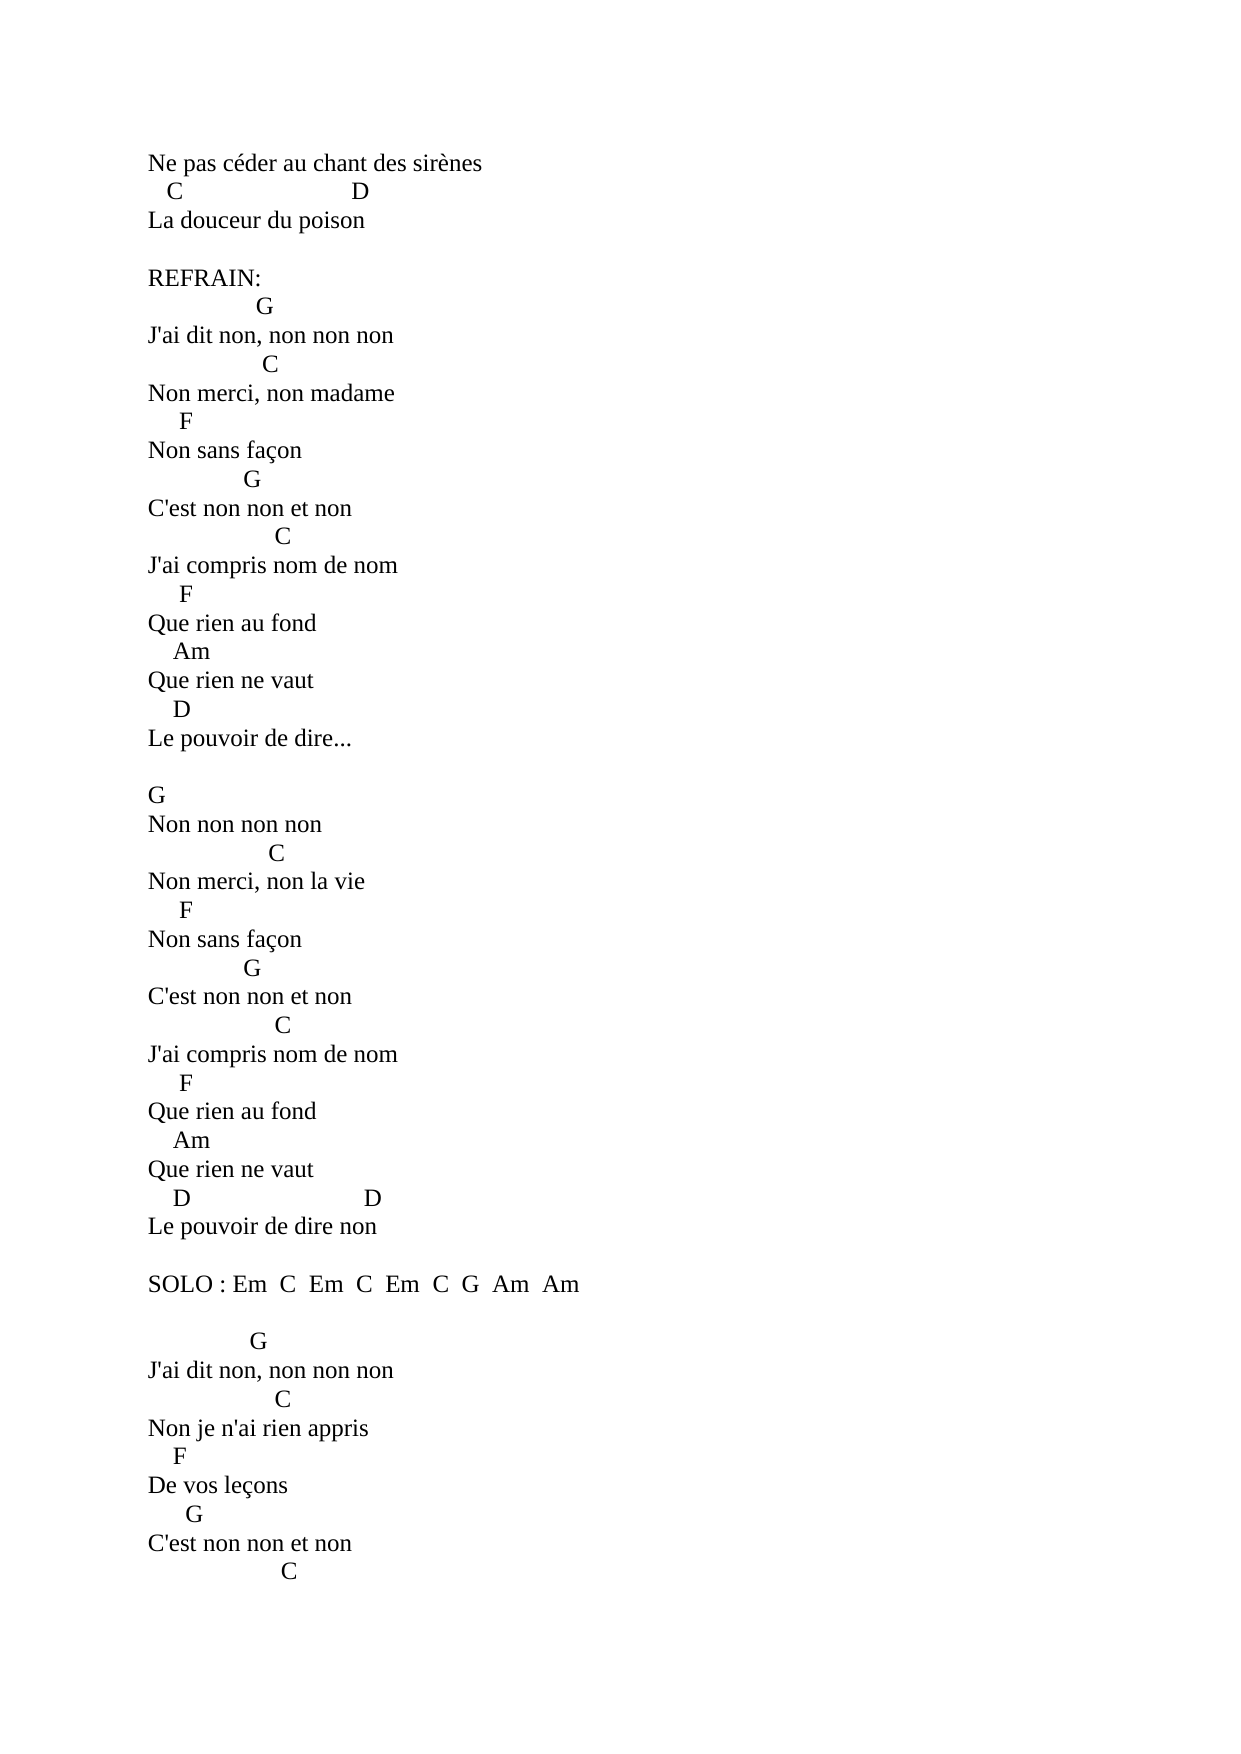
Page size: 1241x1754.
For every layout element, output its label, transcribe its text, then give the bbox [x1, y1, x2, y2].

text Non merci, non madame [148, 378, 1093, 406]
text Non sans façon [148, 924, 1093, 953]
text G [148, 953, 1093, 981]
text F [148, 406, 1093, 435]
text F [148, 1441, 1093, 1470]
text J'ai dit non, non non non [148, 320, 1093, 349]
text Que rien au fond [148, 608, 1093, 636]
text REFRAIN: [148, 263, 1093, 291]
text C'est non non et non [148, 493, 1093, 521]
text C [148, 1010, 1093, 1039]
text C [148, 1556, 1093, 1585]
text De vos leçons [148, 1470, 1093, 1499]
text F [148, 895, 1093, 924]
text G [148, 780, 1093, 809]
text Non merci, non la vie [148, 866, 1093, 895]
text Am [148, 636, 1093, 665]
text SOLO : Em C Em C Em C G Am Am [148, 1269, 1093, 1298]
text J'ai compris nom de nom [148, 550, 1093, 579]
text C [148, 838, 1093, 866]
text C [148, 349, 1093, 378]
text C'est non non et non [148, 1528, 1093, 1556]
text C D [148, 176, 1093, 205]
text G [148, 291, 1093, 320]
text Am [148, 1125, 1093, 1154]
text D D [148, 1183, 1093, 1211]
text Le pouvoir de dire... [148, 723, 1093, 751]
text C [148, 1384, 1093, 1413]
text Que rien ne vaut [148, 665, 1093, 694]
text Non je n'ai rien appris [148, 1413, 1093, 1441]
text Ne pas céder au chant des sirènes [148, 148, 1093, 176]
text G [148, 464, 1093, 493]
text Que rien ne vaut [148, 1154, 1093, 1183]
text G [148, 1326, 1093, 1355]
text La douceur du poison [148, 205, 1093, 234]
text Le pouvoir de dire non [148, 1211, 1093, 1240]
text G [148, 1499, 1093, 1528]
text J'ai dit non, non non non [148, 1355, 1093, 1384]
text D [148, 694, 1093, 723]
text C'est non non et non [148, 981, 1093, 1010]
text Non sans façon [148, 435, 1093, 464]
text Que rien au fond [148, 1096, 1093, 1125]
text J'ai compris nom de nom [148, 1039, 1093, 1068]
text F [148, 1068, 1093, 1096]
text Non non non non [148, 809, 1093, 838]
text C [148, 521, 1093, 550]
text F [148, 579, 1093, 608]
